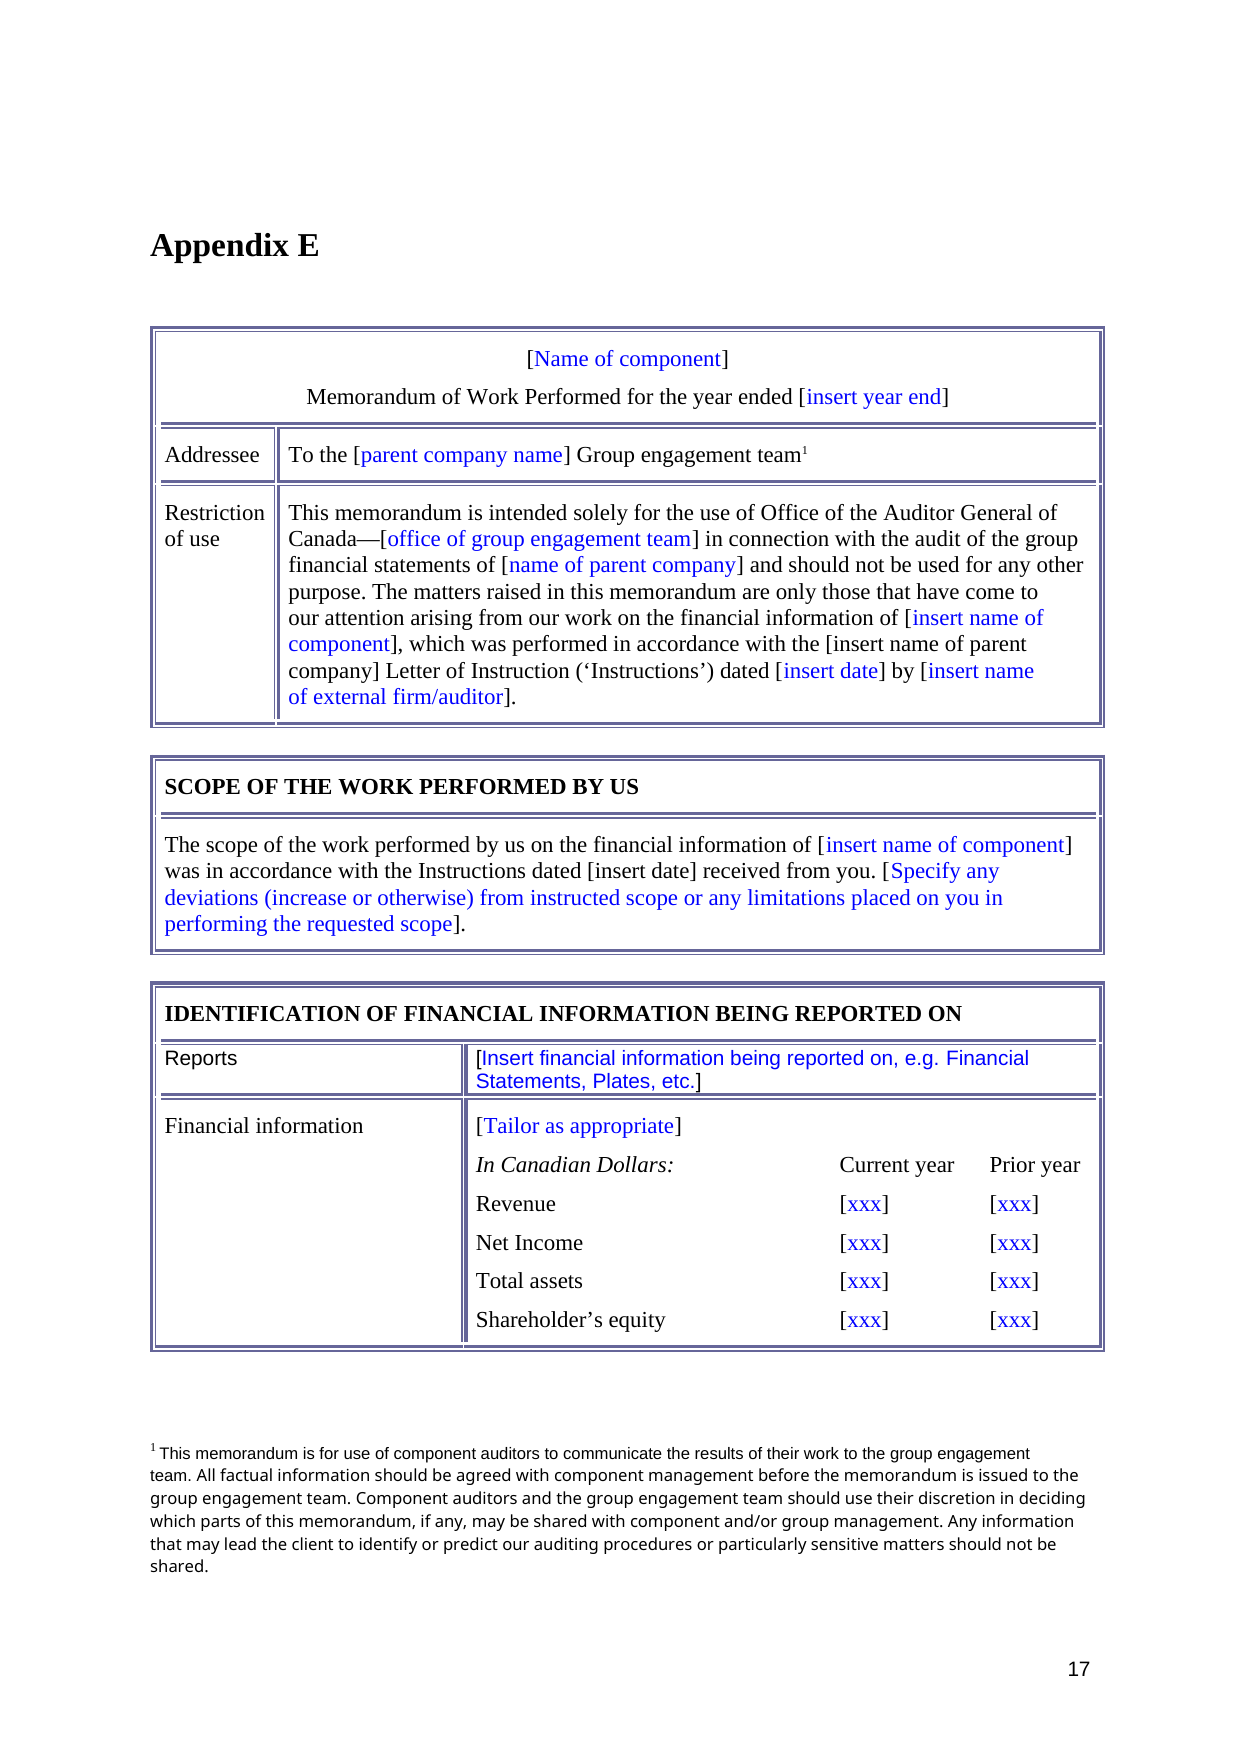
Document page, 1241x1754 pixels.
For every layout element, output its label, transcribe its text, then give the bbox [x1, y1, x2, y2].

subtitle Appendix E [150, 225, 1090, 263]
table_cell Reports [153, 1039, 464, 1093]
table_cell Addressee [153, 422, 277, 480]
table_cell [Insert financial information being reported on, e.g. Financial Statements, Plates, etc.] [464, 1039, 1102, 1093]
table_cell This memorandum is intended solely for the use of Office of the Auditor General of Canada—[office of group engagement team] in connection with the audit of the group financial statements of [name of parent company] and should not be used for any other purpose. The matters raised in this memorandum are only those that have come to our attention arising from our work on the financial information of [insert name of component], which was performed in accordance with the [insert name of parent company] Letter of Instruction (‘Instructions’) dated [insert date] by [insert name of external firm/auditor]. [277, 480, 1102, 722]
table_header [Name of component] Memorandum of Work Performed for the year ended [insert year end] [156, 332, 1099, 422]
table_cell [Tailor as appropriate] In Canadian Dollars: Current year Prior year Revenue [xxx] [xxx] Net Income [xxx] [xxx] Total assets [xxx] [xxx] Shareholder’s equity [xxx] [xxx] [464, 1093, 1102, 1345]
table_header IDENTIFICATION OF FINANCIAL INFORMATION BEING REPORTED ON [156, 988, 1099, 1039]
table_cell Financial information [153, 1093, 464, 1345]
table_header SCOPE OF THE WORK PERFORMED BY US [156, 761, 1099, 812]
table_cell The scope of the work performed by us on the financial information of [insert name of component] was in accordance with the Instructions dated [insert date] received from you. [Specify any deviations (increase or otherwise) from instructed scope or any limitations placed on you in performing the requested scope]. [153, 812, 1102, 949]
table_cell Restriction of use [153, 480, 277, 722]
table_cell To the [parent company name] Group engagement team [277, 422, 1102, 480]
